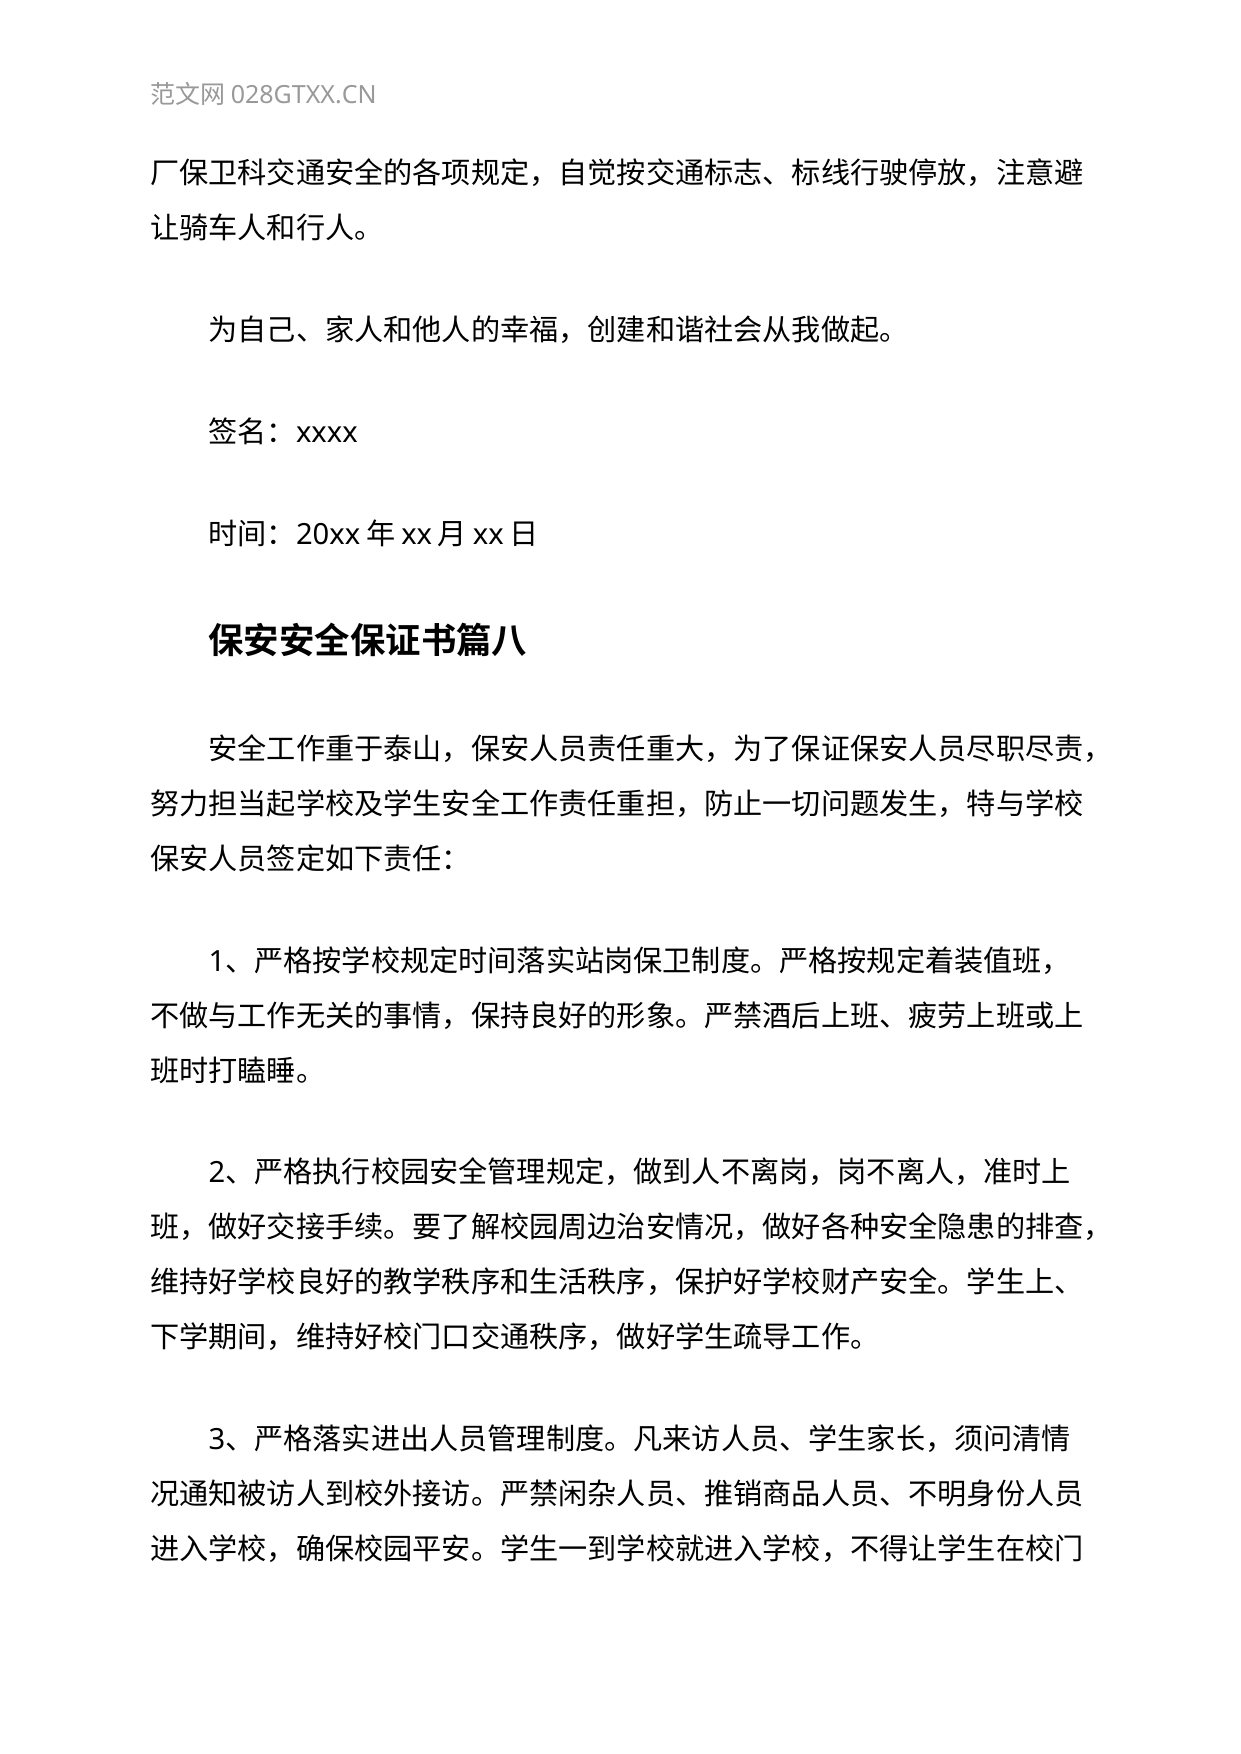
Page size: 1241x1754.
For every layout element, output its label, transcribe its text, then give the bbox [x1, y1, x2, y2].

text 1、严格按学校规定时间落实站岗保卫制度。严格按规定着装值班，不做与工作无关的事情，保持良好的形象。严禁酒后上班、疲劳上班或上班时打瞌睡。 [150, 937, 1090, 1089]
text 为自己、家人和他人的幸福，创建和谐社会从我做起。 [150, 307, 1090, 349]
text 保安安全保证书篇八 [150, 612, 1090, 664]
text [150, 1416, 1090, 1568]
text 安全工作重于泰山，保安人员责任重大，为了保证保安人员尽职尽责，努力担当起学校及学生安全工作责任重担，防止一切问题发生，特与学校保安人员签定如下责任： [150, 726, 1090, 878]
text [150, 150, 1090, 247]
text 时间：20xx年xx月xx日 [150, 510, 1090, 553]
text 签名：xxxx [150, 408, 1090, 451]
text 2、严格执行校园安全管理规定，做到人不离岗，岗不离人，准时上班，做好交接手续。要了解校园周边治安情况，做好各种安全隐患的排查，维持好学校良好的教学秩序和生活秩序，保护好学校财产安全。学生上、下学期间，维持好校门口交通秩序，做好学生疏导工作。 [150, 1149, 1090, 1356]
